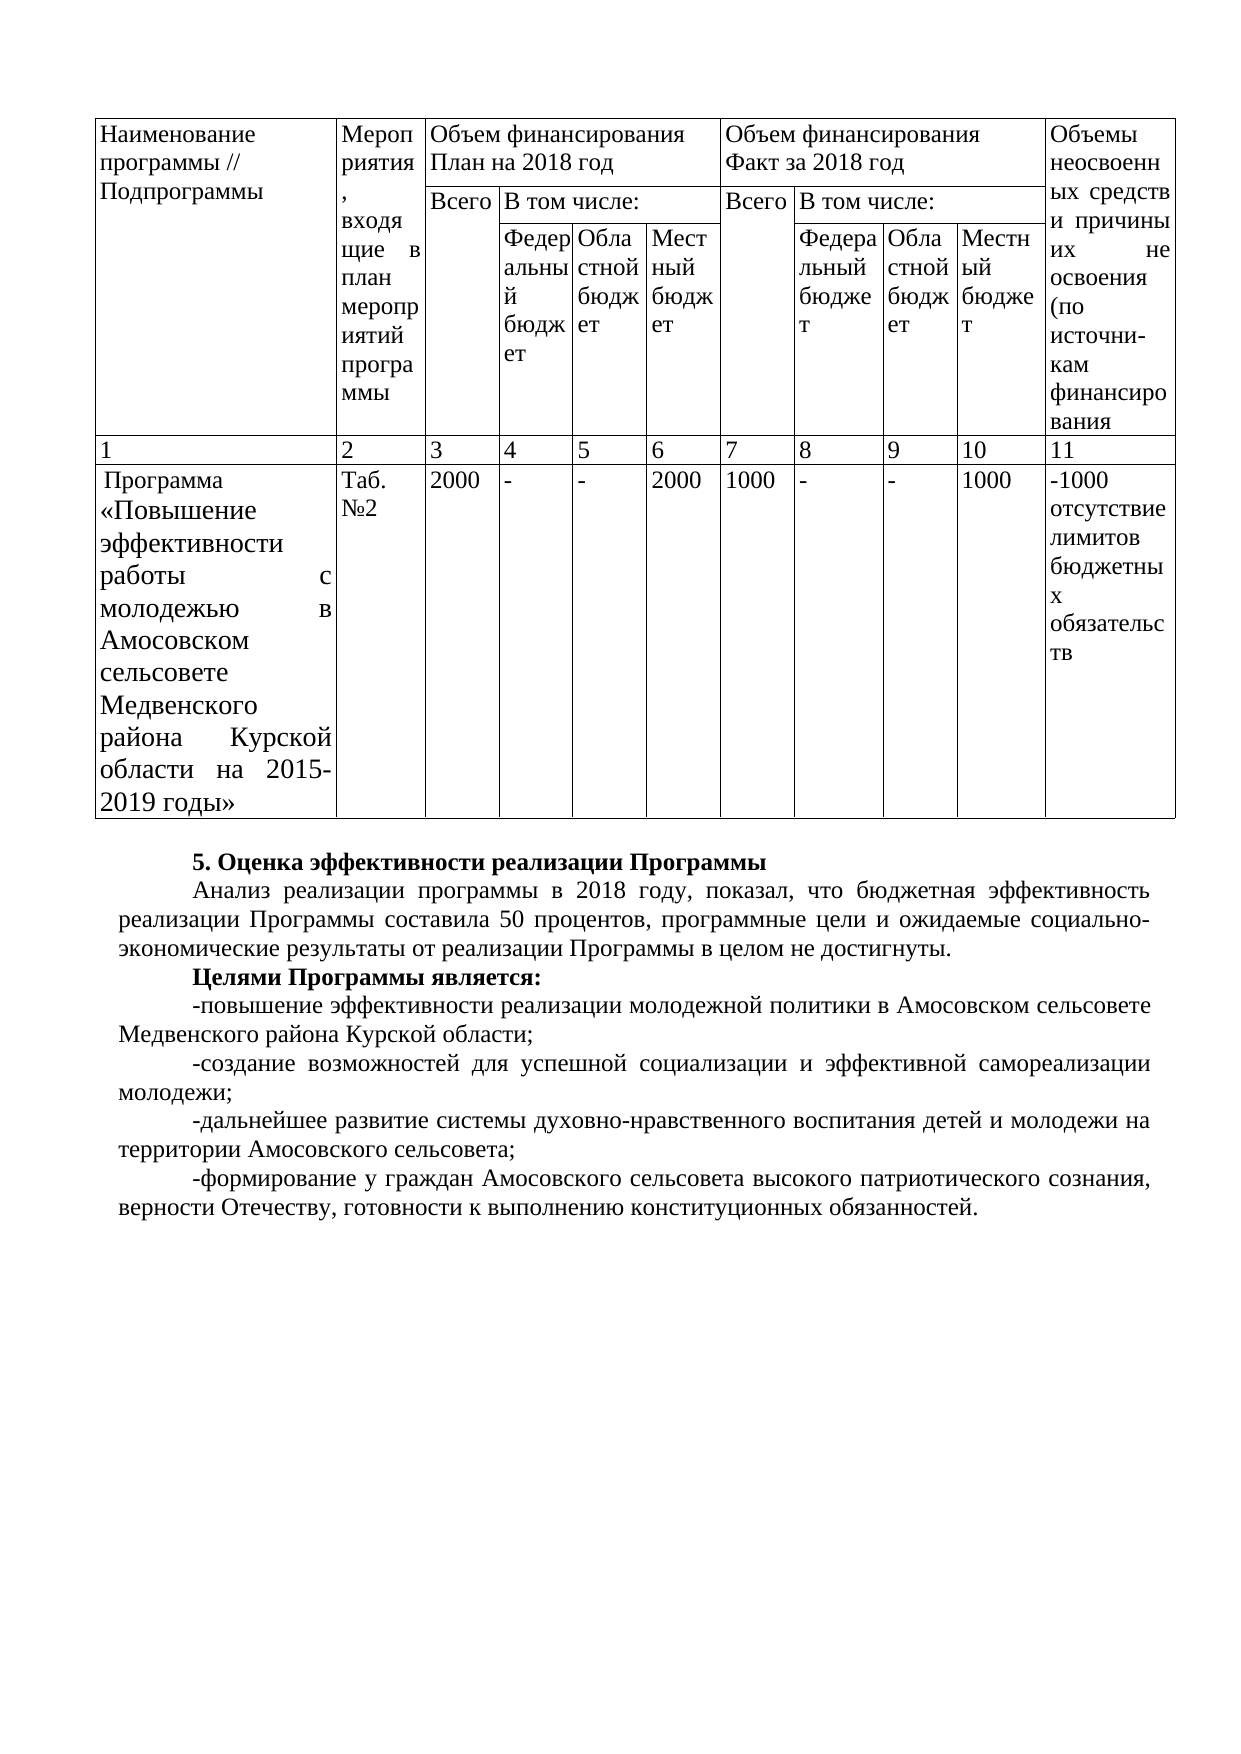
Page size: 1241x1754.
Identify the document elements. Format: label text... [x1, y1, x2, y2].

table_cell - [795, 465, 883, 817]
table_cell 9 [884, 436, 957, 464]
table_cell 4 [500, 436, 572, 464]
table_cell 2000 [647, 465, 720, 817]
text -повышение эффективности реализации молодежной политики в Амосовском сельсовете Медвенского района Курской области; [118, 990, 1152, 1048]
table_cell 1000 [958, 465, 1045, 817]
table_cell 6 [647, 436, 720, 464]
table_cell - [884, 465, 957, 817]
table_cell Федеральный бюджет [795, 224, 883, 435]
text 5. Оценка эффективности реализации Программы [118, 847, 1152, 875]
table_header Объем финансирования Факт за 2018 год [721, 119, 1045, 186]
table_cell В том числе: [795, 187, 1045, 223]
table_cell 11 [1046, 436, 1175, 464]
table_cell - [573, 465, 646, 817]
table_cell 3 [426, 436, 499, 464]
table_cell Всего [721, 187, 794, 223]
table_cell 7 [721, 436, 794, 464]
table_cell - [500, 465, 572, 817]
table_header Наименование программы // Подпрограммы [96, 119, 336, 435]
table_cell 2 [337, 436, 425, 464]
list -дальнейшее развитие системы духовно-нравственного воспитания детей и молодежи на территории Амосовского сельсовета; [118, 1105, 1152, 1163]
table_header Мероприятия, входящие в план мероприятий программы [337, 119, 425, 435]
text Анализ реализации программы в 2018 году, показал, что бюджетная эффективность реализации Программы составила 50 процентов, программные цели и ожидаемые социально-экономические результаты от реализации Программы в целом не достигнуты. [118, 875, 1152, 962]
text Целями Программы является: [118, 962, 1152, 990]
table_cell Местный бюджет [647, 224, 720, 435]
table_cell Всего [426, 187, 499, 223]
table_cell -1000 отсутствие лимитов бюджетных обязательств [1046, 465, 1175, 817]
table_cell Областной бюджет [884, 224, 957, 435]
table_cell 1 [96, 436, 336, 464]
text -формирование у граждан Амосовского сельсовета высокого патриотического сознания, верности Отечеству, готовности к выполнению конституционных обязанностей. [118, 1163, 1152, 1220]
table_cell Федеральный бюджет [500, 224, 572, 435]
table_cell 1000 [721, 465, 794, 817]
table_cell [426, 223, 499, 435]
table_cell Таб. №2 [337, 465, 425, 817]
table_header Объем финансирования План на 2018 год [426, 119, 720, 186]
table_cell 8 [795, 436, 883, 464]
table_cell 5 [573, 436, 646, 464]
text -создание возможностей для успешной социализации и эффективной самореализации молодежи; [118, 1048, 1152, 1105]
table_cell В том числе: [500, 187, 720, 223]
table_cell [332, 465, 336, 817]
table_cell Местный бюджет [958, 224, 1045, 435]
table_cell 10 [958, 436, 1045, 464]
table_header Объемы неосвоенных средств и причины их не освоения (по источникам финансирования [1046, 119, 1175, 435]
table_cell [721, 223, 794, 435]
table_cell 2000 [426, 465, 499, 817]
table_cell Областной бюджет [573, 224, 646, 435]
